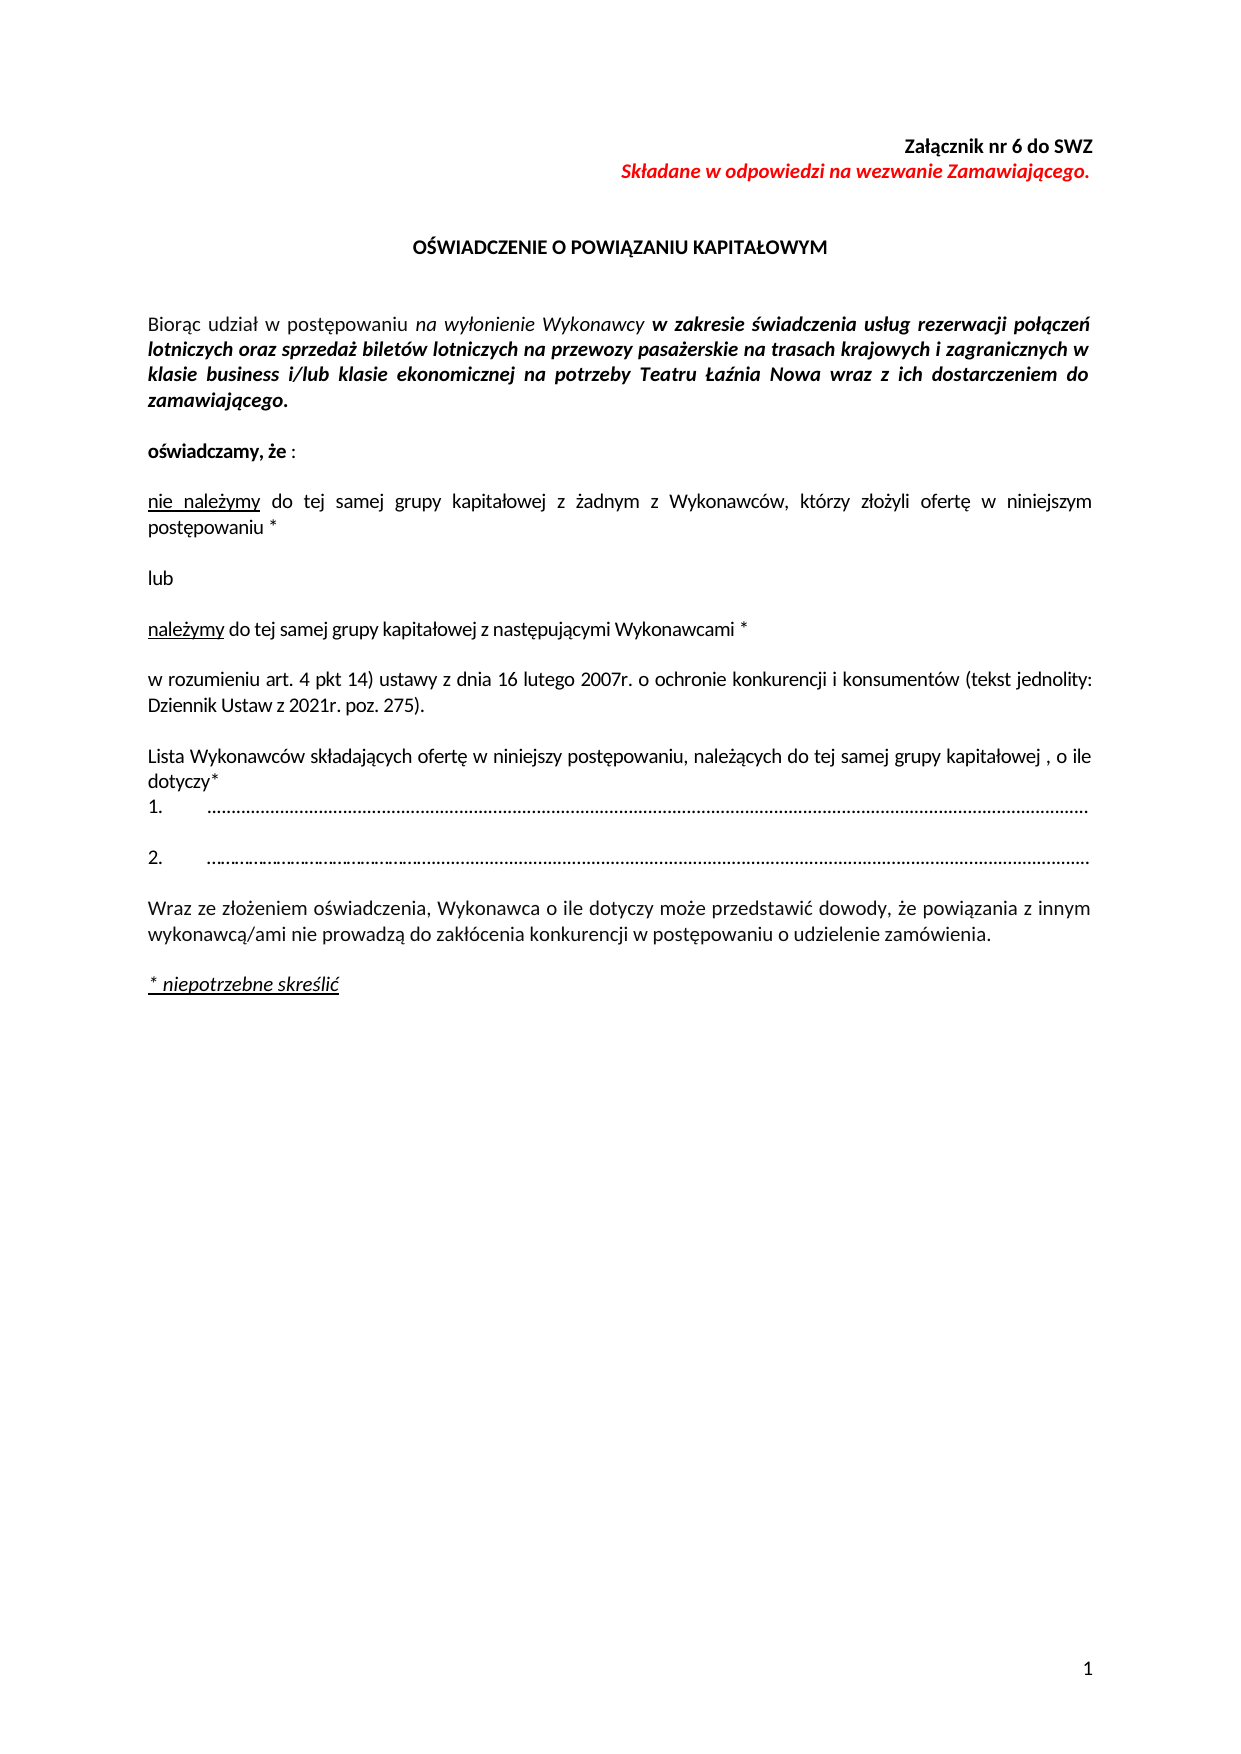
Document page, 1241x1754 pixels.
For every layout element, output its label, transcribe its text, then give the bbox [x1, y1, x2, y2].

text oświadczamy, że : [148, 438, 1093, 463]
text * niepotrzebne skreślić [148, 972, 1093, 997]
text Lista Wykonawców składających ofertę w niniejszy postępowaniu, należących do tej samej grupy kapitałowej , o ile dotyczy* [148, 743, 1093, 794]
list ...................................................................................................................................................................................... [148, 794, 1093, 819]
text Biorąc udział w postępowaniu na wyłonienie Wykonawcy w zakresie świadczenia usług rezerwacji połączeń lotniczych oraz sprzedaż biletów lotniczych na przewozy pasażerskie na trasach krajowych i zagranicznych w klasie business i/lub klasie ekonomicznej na potrzeby Teatru Łaźnia Nowa wraz z ich dostarczeniem do zamawiającego. [148, 311, 1093, 412]
text należymy do tej samej grupy kapitałowej z następującymi Wykonawcami * [148, 616, 1093, 641]
list ………………………………………........................................................................................................................................... [148, 844, 1093, 870]
text Wraz ze złożeniem oświadczenia, Wykonawca o ile dotyczy może przedstawić dowody, że powiązania z innym wykonawcą/ami nie prowadzą do zakłócenia konkurencji w postępowaniu o udzielenie zamówienia. [148, 895, 1093, 946]
text w rozumieniu art. 4 pkt 14) ustawy z dnia 16 lutego 2007r. o ochronie konkurencji i konsumentów (tekst jednolity: Dziennik Ustaw z 2021r. poz. 275). [148, 667, 1093, 717]
text OŚWIADCZENIE O POWIĄZANIU KAPITAŁOWYM [148, 234, 1093, 260]
text lub [148, 565, 1093, 590]
text Składane w odpowiedzi na wezwanie Zamawiającego. [148, 158, 1093, 184]
text Załącznik nr 6 do SWZ [148, 133, 1093, 158]
text nie należymy do tej samej grupy kapitałowej z żadnym z Wykonawców, którzy złożyli ofertę w niniejszym postępowaniu * [148, 489, 1093, 539]
